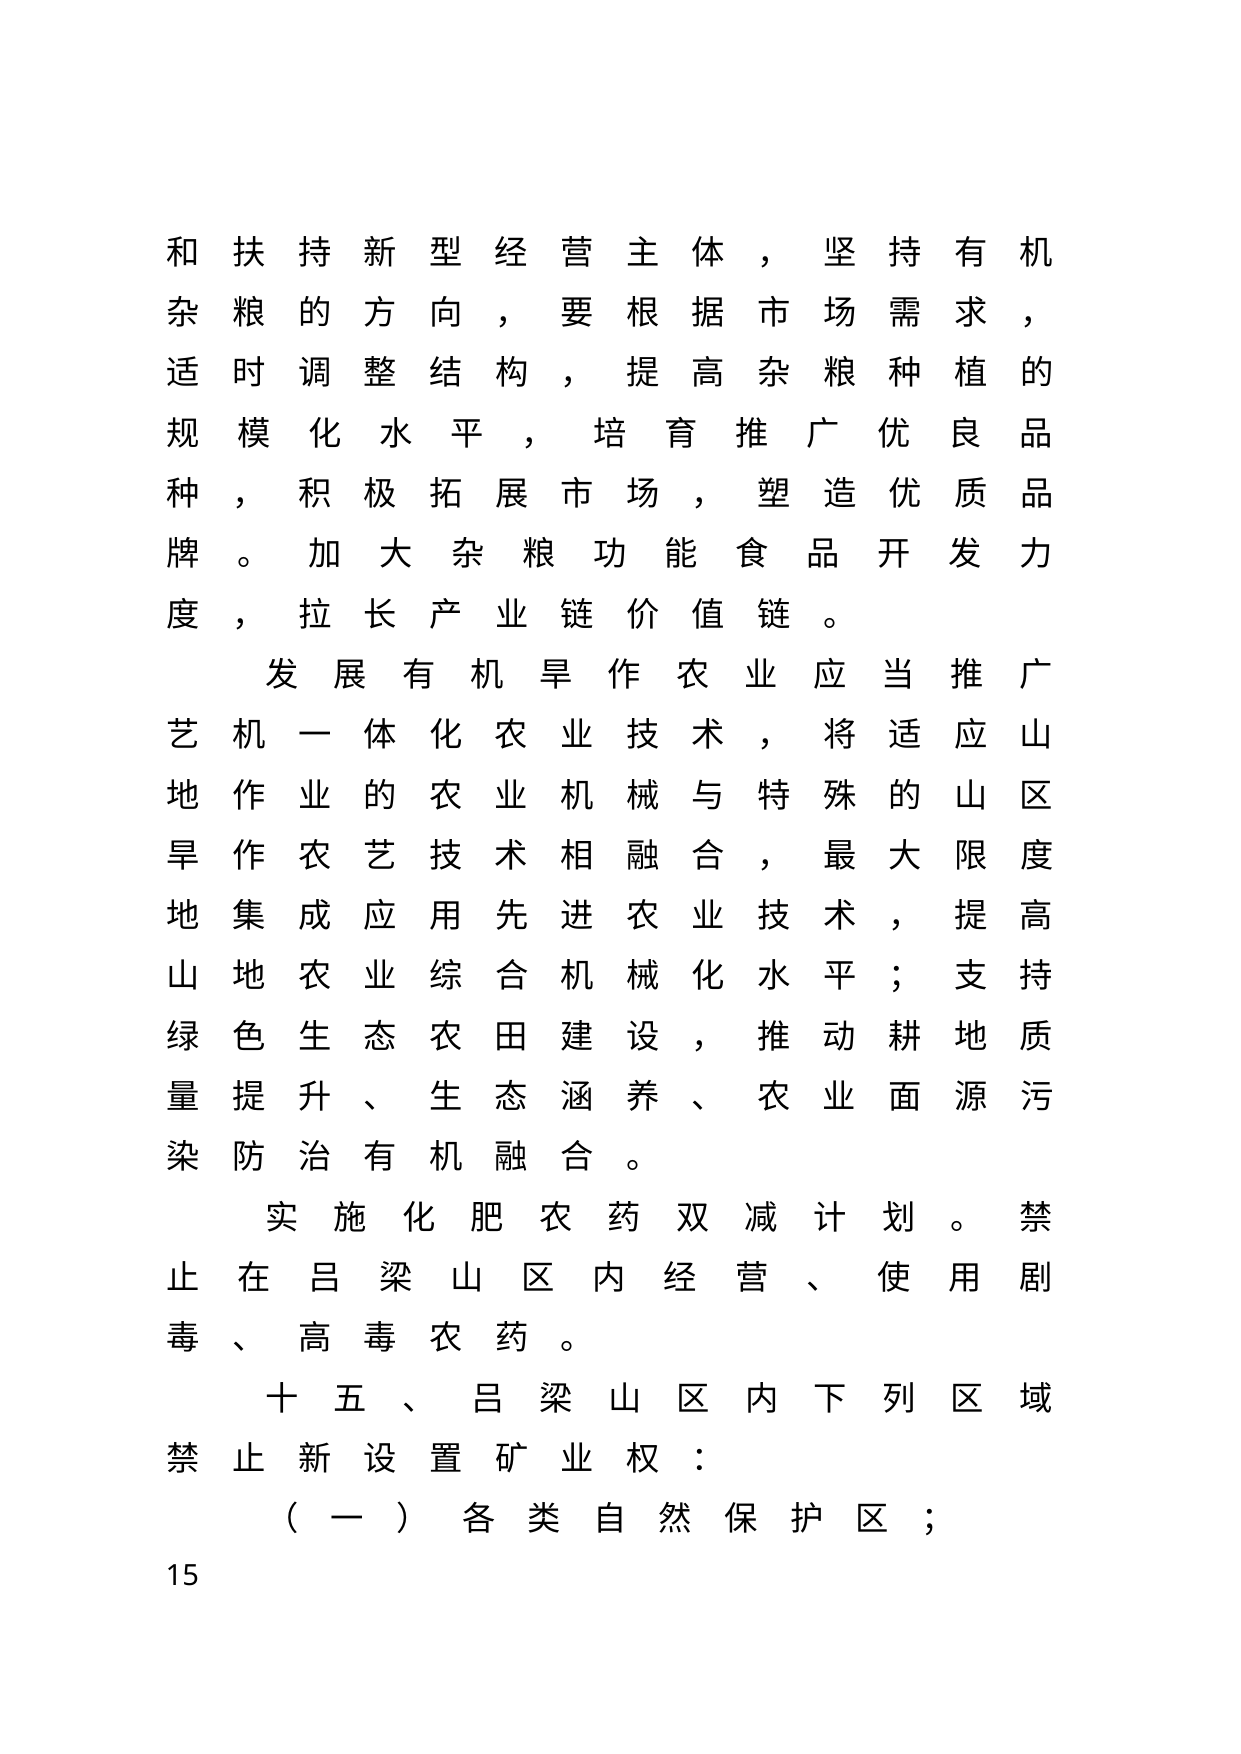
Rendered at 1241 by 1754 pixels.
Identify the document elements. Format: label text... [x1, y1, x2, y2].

text 实施化肥农药双减计划。禁止在吕梁山区内经营、使用剧毒、高毒农药。 [167, 1184, 1085, 1365]
text 发展有机旱作农业应当推广艺机一体化农业技术，将适应山地作业的农业机械与特殊的山区旱作农艺技术相融合，最大限度地集成应用先进农业技术，提高山地农业综合机械化水平；支持绿色生态农田建设，推动耕地质量提升、生态涵养、农业面源污染防治有机融合。 [167, 642, 1085, 1184]
text （一）各类自然保护区； [167, 1486, 1085, 1546]
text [167, 219, 1085, 642]
text 十五、吕梁山区内下列区域禁止新设置矿业权： [167, 1365, 1085, 1486]
